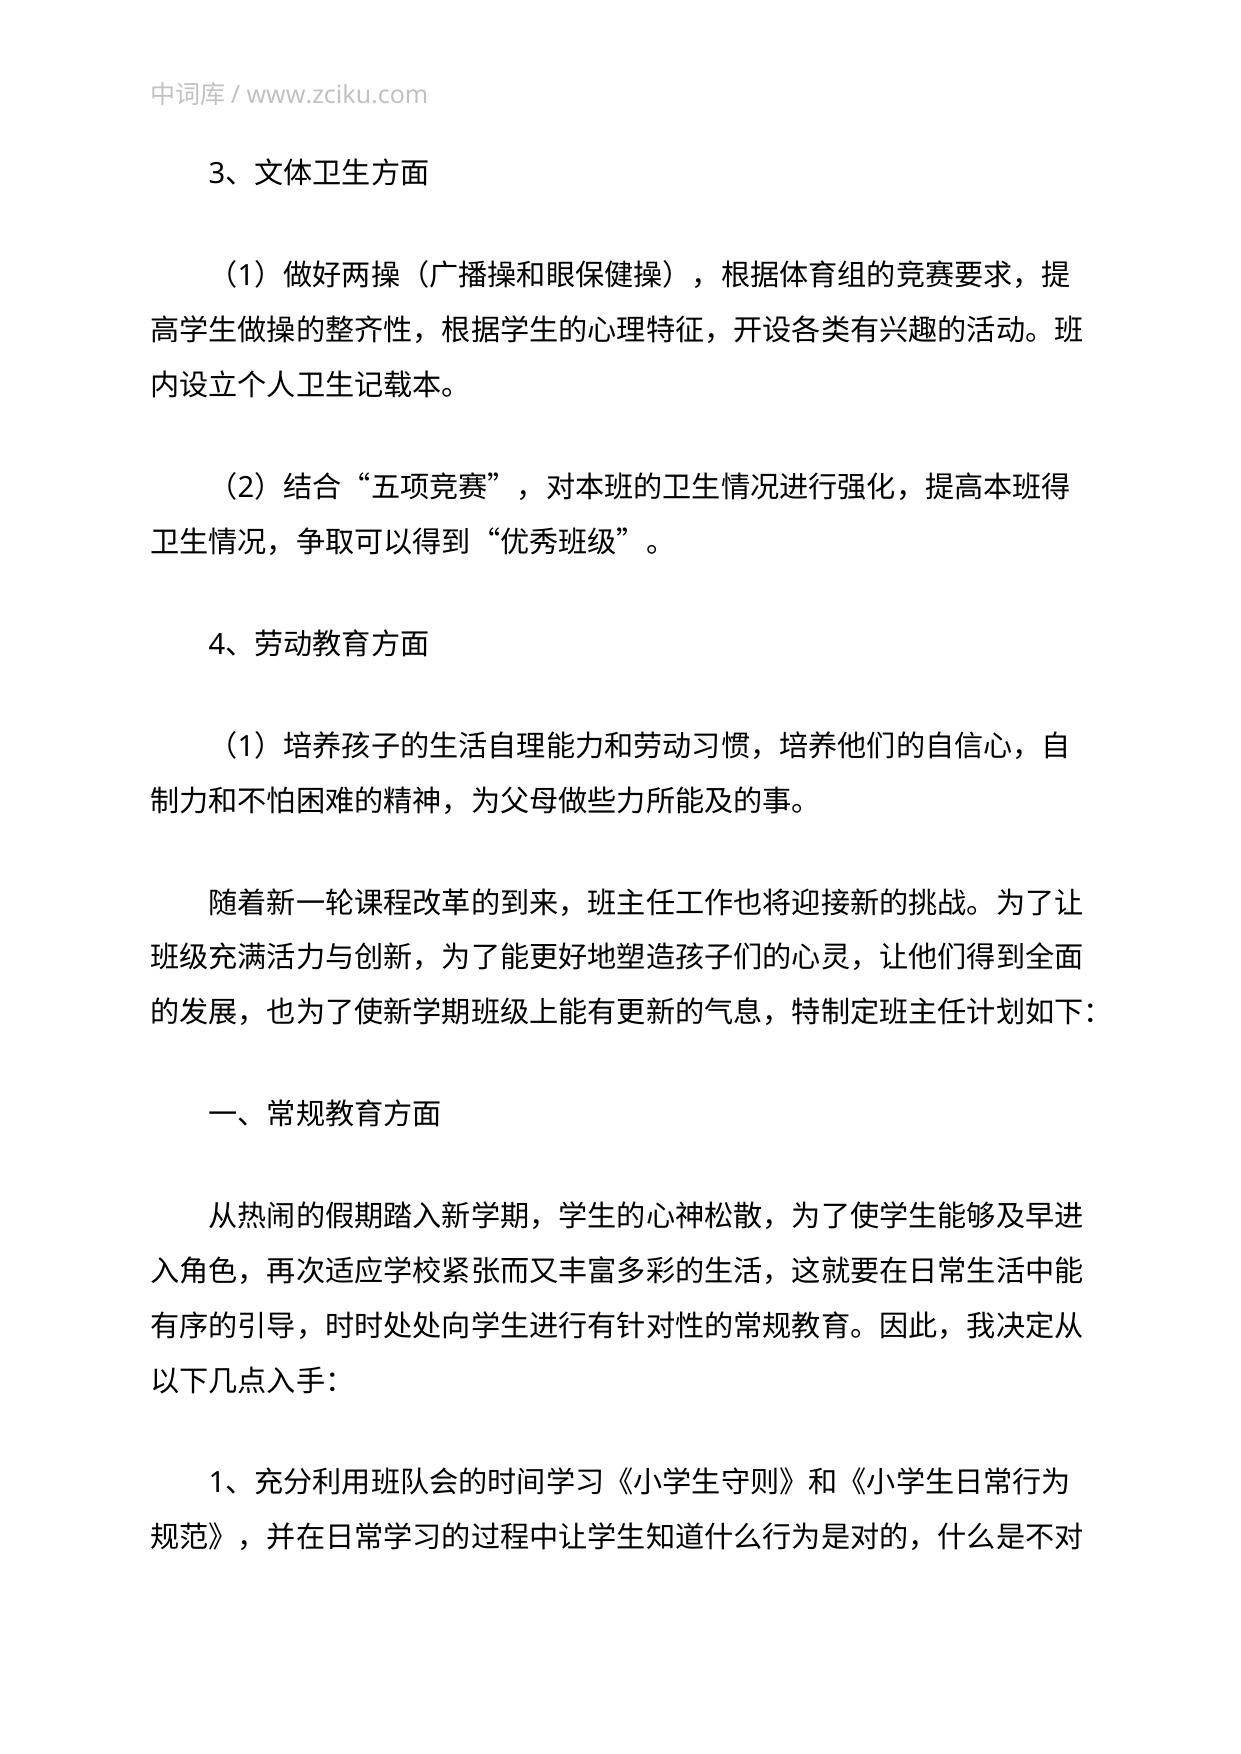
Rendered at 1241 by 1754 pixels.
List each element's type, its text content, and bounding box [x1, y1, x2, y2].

text （1）培养孩子的生活自理能力和劳动习惯，培养他们的自信心，自制力和不怕困难的精神，为父母做些力所能及的事。 [150, 722, 1090, 820]
text 一、常规教育方面 [150, 1091, 1090, 1133]
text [150, 1459, 1090, 1556]
text （2）结合“五项竞赛”，对本班的卫生情况进行强化，提高本班得卫生情况，争取可以得到“优秀班级”。 [150, 464, 1090, 561]
text 4、劳动教育方面 [150, 620, 1090, 663]
text （1）做好两操（广播操和眼保健操），根据体育组的竞赛要求，提高学生做操的整齐性，根据学生的心理特征，开设各类有兴趣的活动。班内设立个人卫生记载本。 [150, 252, 1090, 404]
text 从热闹的假期踏入新学期，学生的心神松散，为了使学生能够及早进入角色，再次适应学校紧张而又丰富多彩的生活，这就要在日常生活中能有序的引导，时时处处向学生进行有针对性的常规教育。因此，我决定从以下几点入手： [150, 1192, 1090, 1399]
text 随着新一轮课程改革的到来，班主任工作也将迎接新的挑战。为了让班级充满活力与创新，为了能更好地塑造孩子们的心灵，让他们得到全面的发展，也为了使新学期班级上能有更新的气息，特制定班主任计划如下： [150, 879, 1090, 1031]
text 3、文体卫生方面 [150, 150, 1090, 192]
